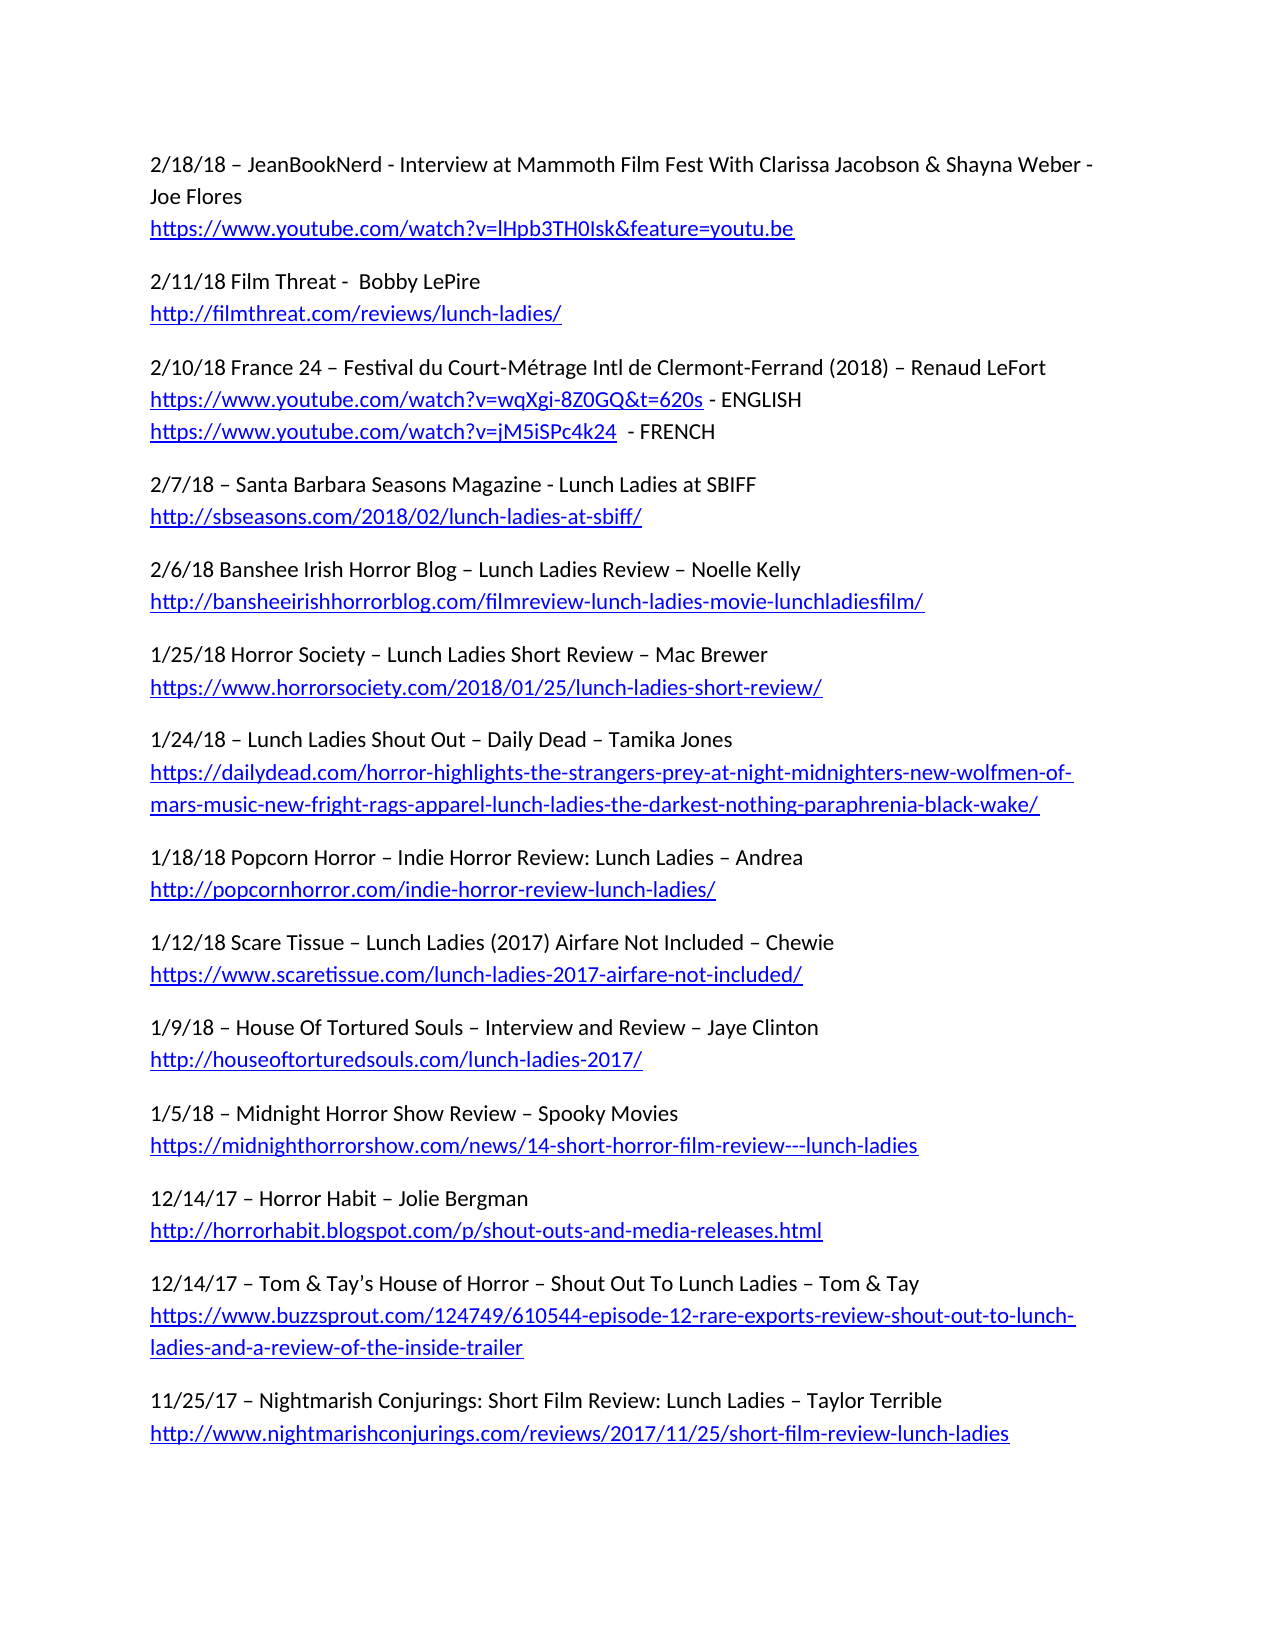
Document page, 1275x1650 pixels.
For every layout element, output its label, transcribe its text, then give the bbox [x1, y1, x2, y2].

text 1/24/18 – Lunch Ladies Shout Out – Daily Dead – Tamika Jones https://dailydead.com/horror-highlights-the-strangers-prey-at-night-midnighters-new-wolfmen-of-mars-music-new-fright-rags-apparel-lunch-ladies-the-darkest-nothing-paraphrenia-black-wake/ [150, 726, 1125, 818]
text 1/18/18 Popcorn Horror – Indie Horror Review: Lunch Ladies – Andrea http://popcornhorror.com/indie-horror-review-lunch-ladies/ [150, 843, 1125, 903]
text 12/14/17 – Horror Habit – Jolie Bergman http://horrorhabit.blogspot.com/p/shout-outs-and-media-releases.html [150, 1184, 1125, 1244]
text 11/25/17 – Nightmarish Conjurings: Short Film Review: Lunch Ladies – Taylor Terrible http://www.nightmarishconjurings.com/reviews/2017/11/25/short-film-review-lunch-ladies [150, 1386, 1125, 1447]
text 12/14/17 – Tom & Tay’s House of Horror – Shout Out To Lunch Ladies – Tom & Tay https://www.buzzsprout.com/124749/610544-episode-12-rare-exports-review-shout-out-to-lunch-ladies-and-a-review-of-the-inside-trailer [150, 1269, 1125, 1361]
text 1/25/18 Horror Society – Lunch Ladies Short Review – Mac Brewer https://www.horrorsociety.com/2018/01/25/lunch-ladies-short-review/ [150, 640, 1125, 701]
text 2/6/18 Banshee Irish Horror Blog – Lunch Ladies Review – Noelle Kelly http://bansheeirishhorrorblog.com/filmreview-lunch-ladies-movie-lunchladiesfilm/ [150, 555, 1125, 615]
text 1/12/18 Scare Tissue – Lunch Ladies (2017) Airfare Not Included – Chewie https://www.scaretissue.com/lunch-ladies-2017-airfare-not-included/ [150, 928, 1125, 988]
text 2/7/18 – Santa Barbara Seasons Magazine - Lunch Ladies at SBIFF http://sbseasons.com/2018/02/lunch-ladies-at-sbiff/ [150, 470, 1125, 530]
text 2/18/18 – JeanBookNerd - Interview at Mammoth Film Fest With Clarissa Jacobson & Shayna Weber - Joe Flores https://www.youtube.com/watch?v=lHpb3TH0Isk&feature=youtu.be [150, 150, 1125, 242]
text 1/9/18 – House Of Tortured Souls – Interview and Review – Jaye Clinton http://houseoftorturedsouls.com/lunch-ladies-2017/ [150, 1013, 1125, 1074]
text 2/11/18 Film Threat - Bobby LePire http://filmthreat.com/reviews/lunch-ladies/ [150, 267, 1125, 328]
text 1/5/18 – Midnight Horror Show Review – Spooky Movies https://midnighthorrorshow.com/news/14-short-horror-film-review---lunch-ladies [150, 1099, 1125, 1159]
text 2/10/18 France 24 – Festival du Court-Métrage Intl de Clermont-Ferrand (2018) – Renaud LeFort https://www.youtube.com/watch?v=wqXgi-8Z0GQ&t=620s - ENGLISH https://www.youtube.com/watch?v=jM5iSPc4k24 - FRENCH [150, 353, 1125, 445]
